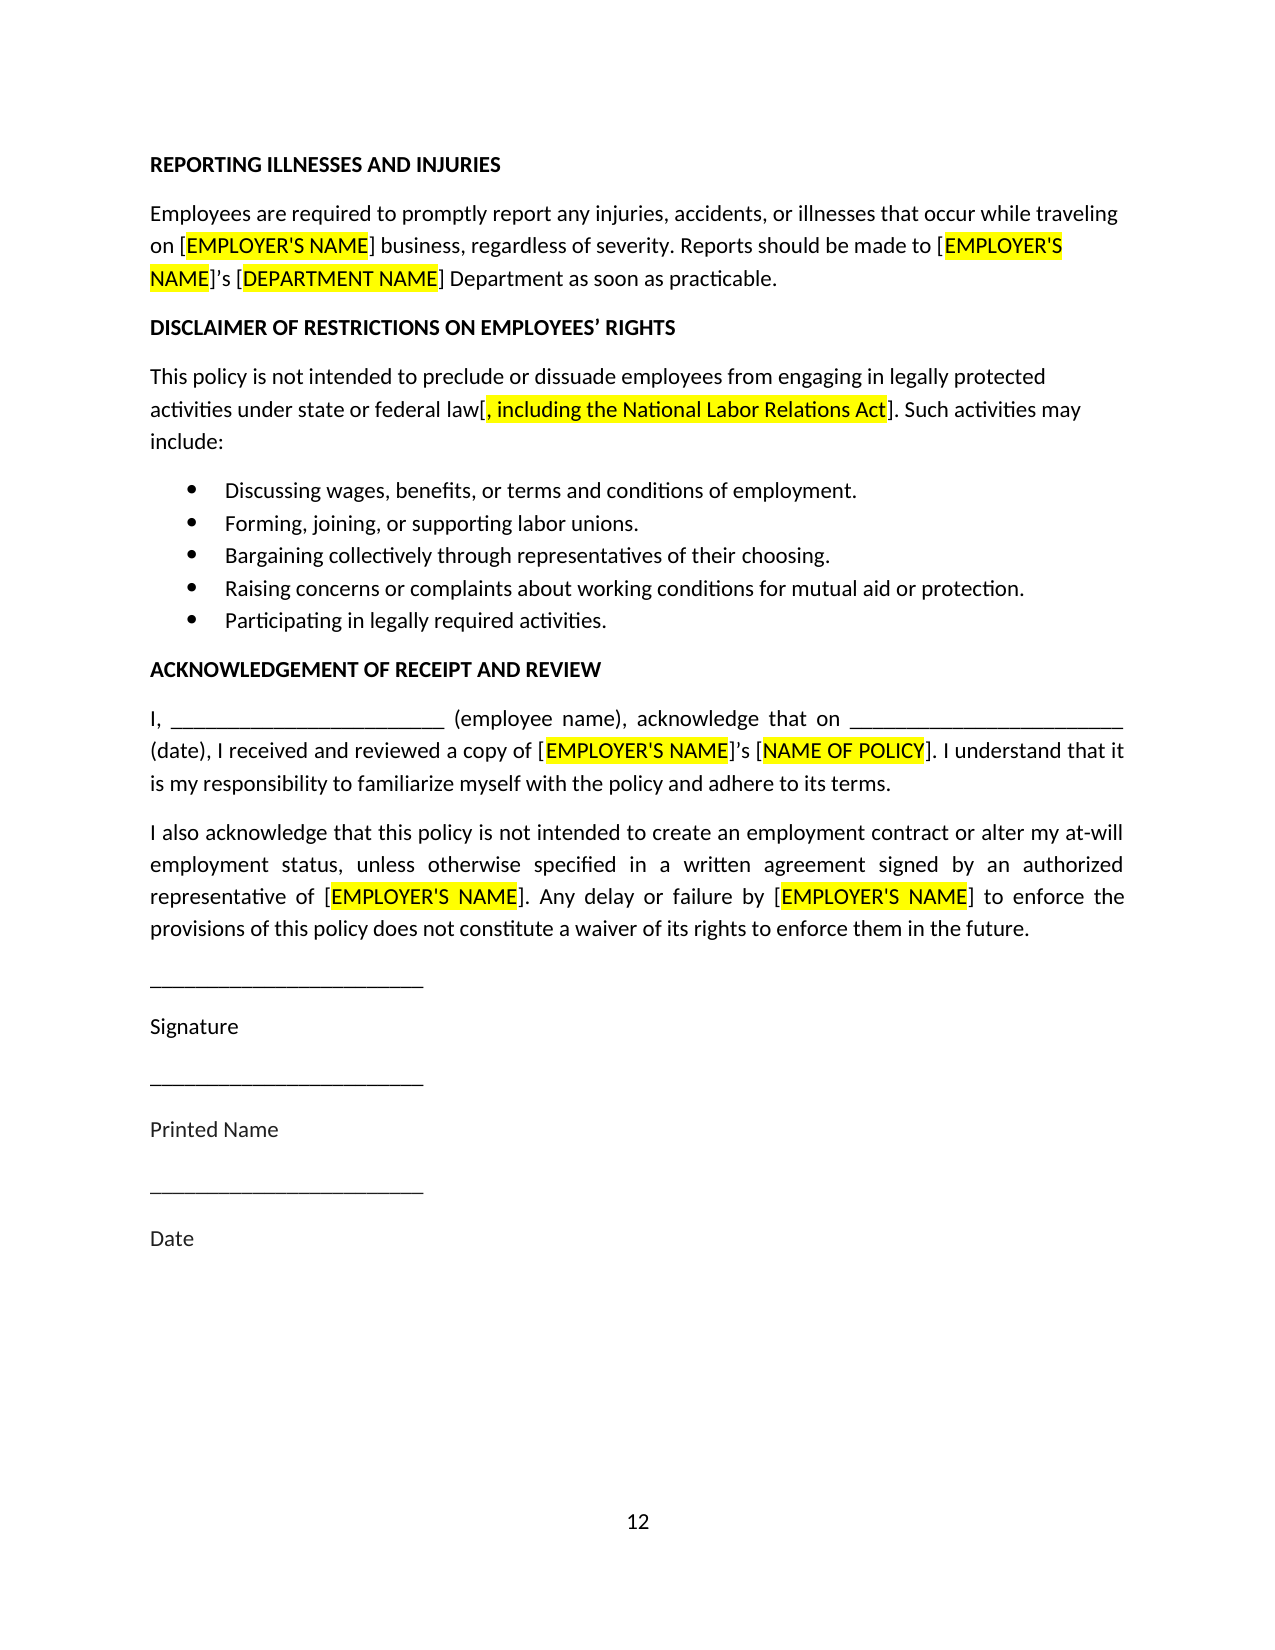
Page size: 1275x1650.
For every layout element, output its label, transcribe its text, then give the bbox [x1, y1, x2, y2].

text I also acknowledge that this policy is not intended to create an employment contract or alter my at-will employment status, unless otherwise specified in a written agreement signed by an authorized representative of [EMPLOYER'S NAME]. Any delay or failure by [EMPLOYER'S NAME] to enforce the provisions of this policy does not constitute a waiver of its rights to enforce them in the future. [150, 818, 1125, 942]
list Participating in legally required activities. [187, 607, 1125, 635]
text Printed Name [150, 1115, 1125, 1143]
text ________________________ [150, 963, 1125, 991]
text Employees are required to promptly report any injuries, accidents, or illnesses that occur while traveling on [EMPLOYER'S NAME] business, regardless of severity. Reports should be made to [EMPLOYER'S NAME]’s [DEPARTMENT NAME] Department as soon as practicable. [150, 199, 1125, 292]
text ________________________ [150, 1169, 1125, 1197]
list Discussing wages, benefits, or terms and conditions of employment. [187, 477, 1125, 505]
list Forming, joining, or supporting labor unions. [187, 509, 1125, 537]
text REPORTING ILLNESSES AND INJURIES [150, 150, 1125, 178]
list Bargaining collectively through representatives of their choosing. [187, 542, 1125, 570]
text DISCLAIMER OF RESTRICTIONS ON EMPLOYEES’ RIGHTS [150, 313, 1125, 341]
text ________________________ [150, 1061, 1125, 1089]
text Signature [150, 1012, 1125, 1040]
text I, ________________________ (employee name), acknowledge that on ________________________ (date), I received and reviewed a copy of [EMPLOYER'S NAME]’s [NAME OF POLICY]. I understand that it is my responsibility to familiarize myself with the policy and adhere to its terms. [150, 704, 1125, 797]
text This policy is not intended to preclude or dissuade employees from engaging in legally protected activities under state or federal law[, including the National Labor Relations Act]. Such activities may include: [150, 362, 1125, 456]
text Date [150, 1224, 1125, 1252]
list Raising concerns or complaints about working conditions for mutual aid or protection. [187, 574, 1125, 602]
text ACKNOWLEDGEMENT OF RECEIPT AND REVIEW [150, 656, 1125, 683]
